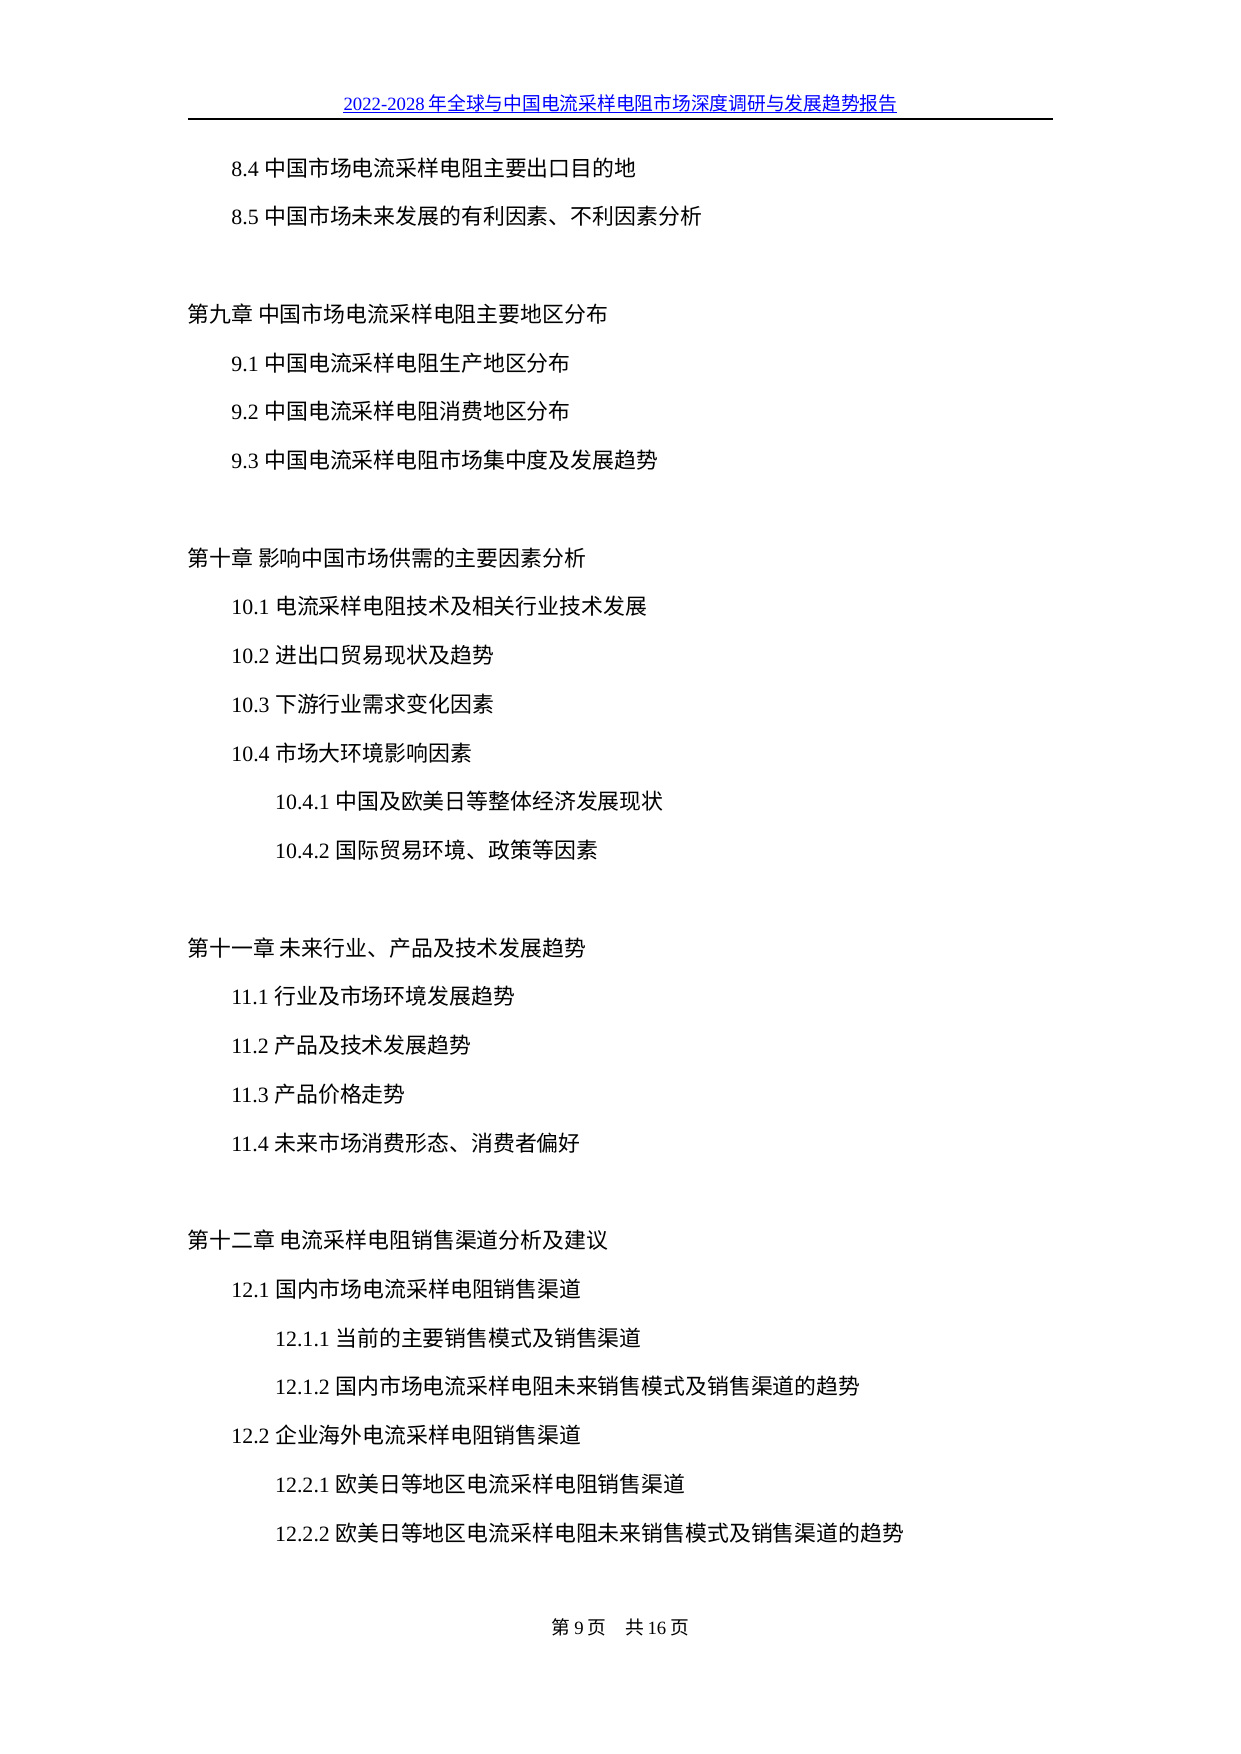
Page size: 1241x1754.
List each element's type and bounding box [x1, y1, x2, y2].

text [187, 150, 1053, 1548]
